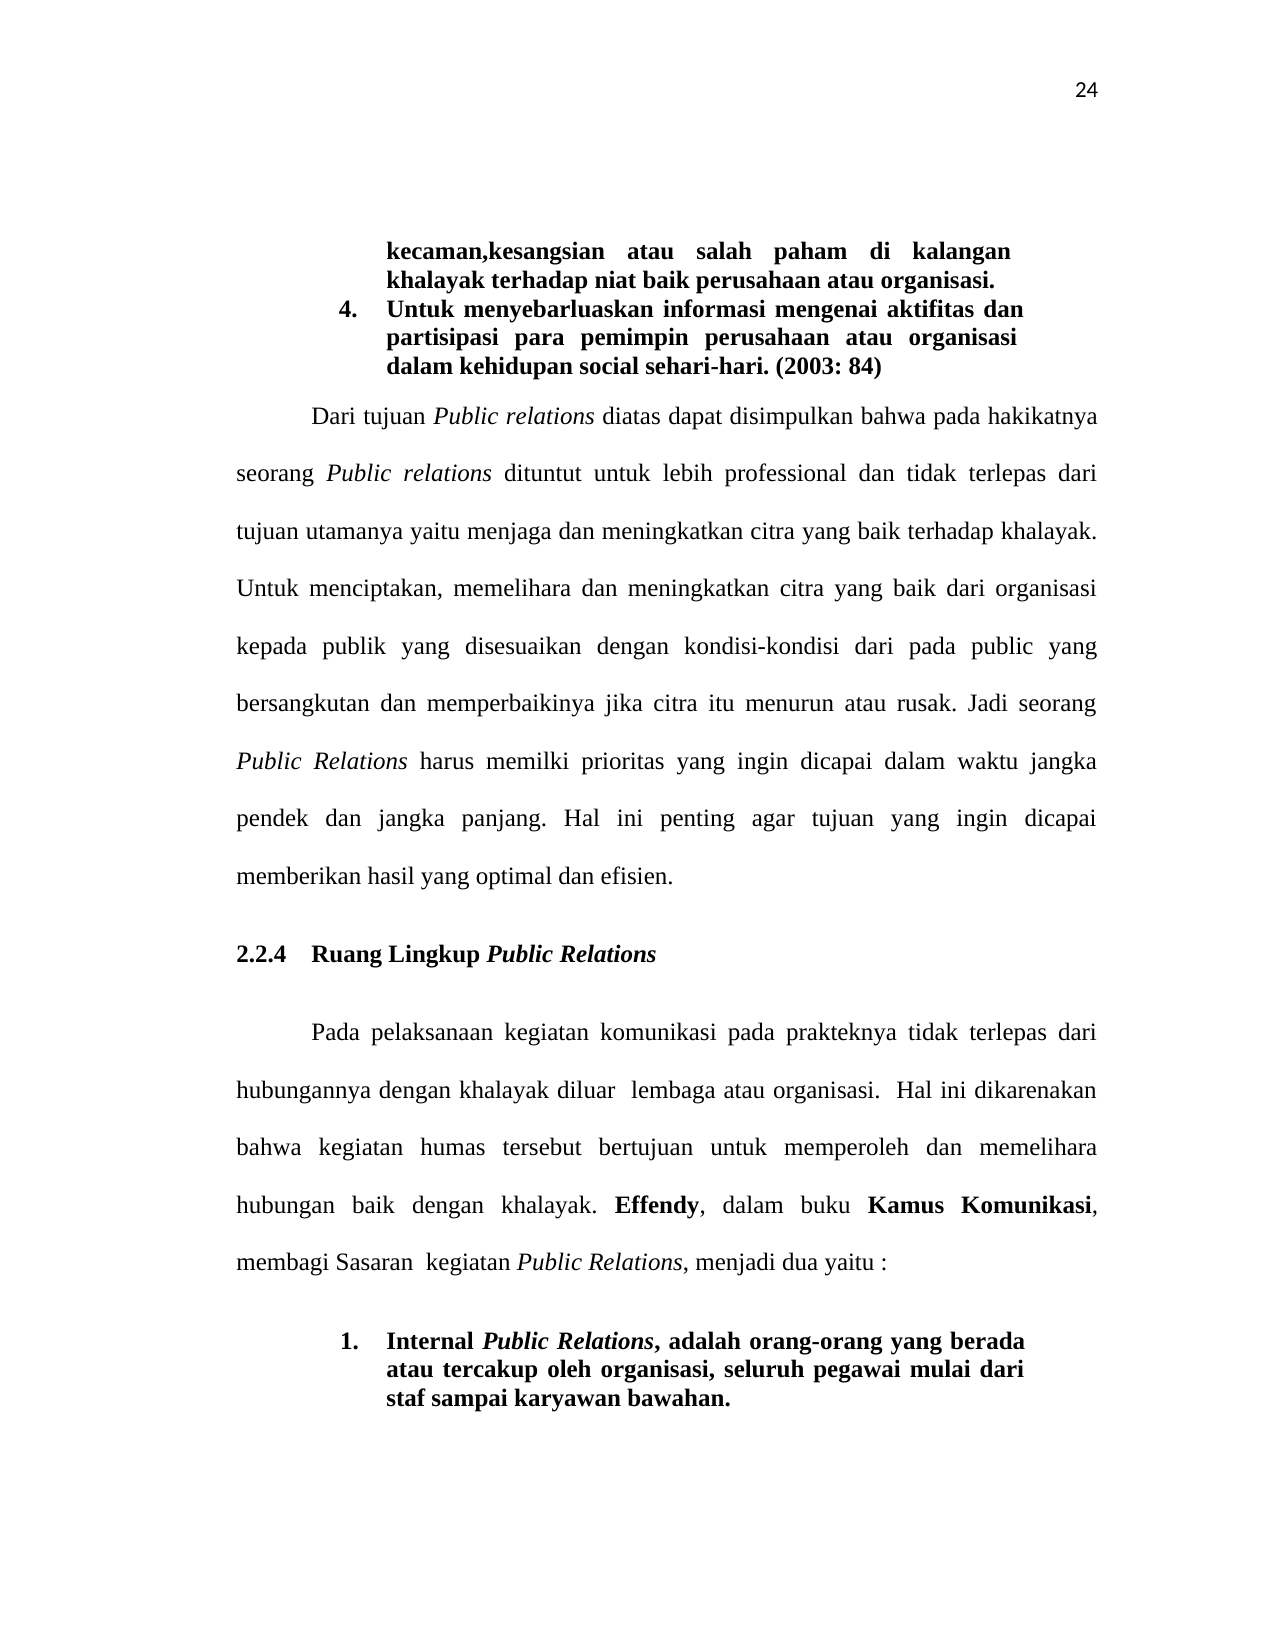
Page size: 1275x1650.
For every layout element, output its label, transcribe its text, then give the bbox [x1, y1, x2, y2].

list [338, 236, 1034, 294]
text Dari tujuan Public relations diatas dapat disimpulkan bahwa pada hakikatnya seorang Public relations dituntut untuk lebih professional dan tidak terlepas dari tujuan utamanya yaitu menjaga dan meningkatkan citra yang baik terhadap khalayak. Untuk menciptakan, memelihara dan meningkatkan citra yang baik dari organisasi kepada publik yang disesuaikan dengan kondisi-kondisi dari pada public yang bersangkutan dan memperbaikinya jika citra itu menurun atau rusak. Jadi seorang Public Relations harus memilki prioritas yang ingin dicapai dalam waktu jangka pendek dan jangka panjang. Hal ini penting agar tujuan yang ingin dicapai memberikan hasil yang optimal dan efisien. [236, 401, 1098, 889]
text Pada pelaksanaan kegiatan komunikasi pada prakteknya tidak terlepas dari hubungannya dengan khalayak diluar lembaga atau organisasi. Hal ini dikarenakan bahwa kegiatan humas tersebut bertujuan untuk memperoleh dan memelihara hubungan baik dengan khalayak. Effendy, dalam buku Kamus Komunikasi, membagi Sasaran kegiatan Public Relations, menjadi dua yaitu : [236, 1017, 1098, 1276]
text 2.2.4 Ruang Lingkup Public Relations [236, 939, 1098, 968]
list Internal Public Relations, adalah orang-orang yang berada atau tercakup oleh organisasi, seluruh pegawai mulai dari staf sampai karyawan bawahan. [340, 1326, 1034, 1412]
list Untuk menyebarluaskan informasi mengenai aktifitas dan partisipasi para pemimpin perusahaan atau organisasi dalam kehidupan social sehari-hari. (2003: 84) [338, 294, 1034, 380]
